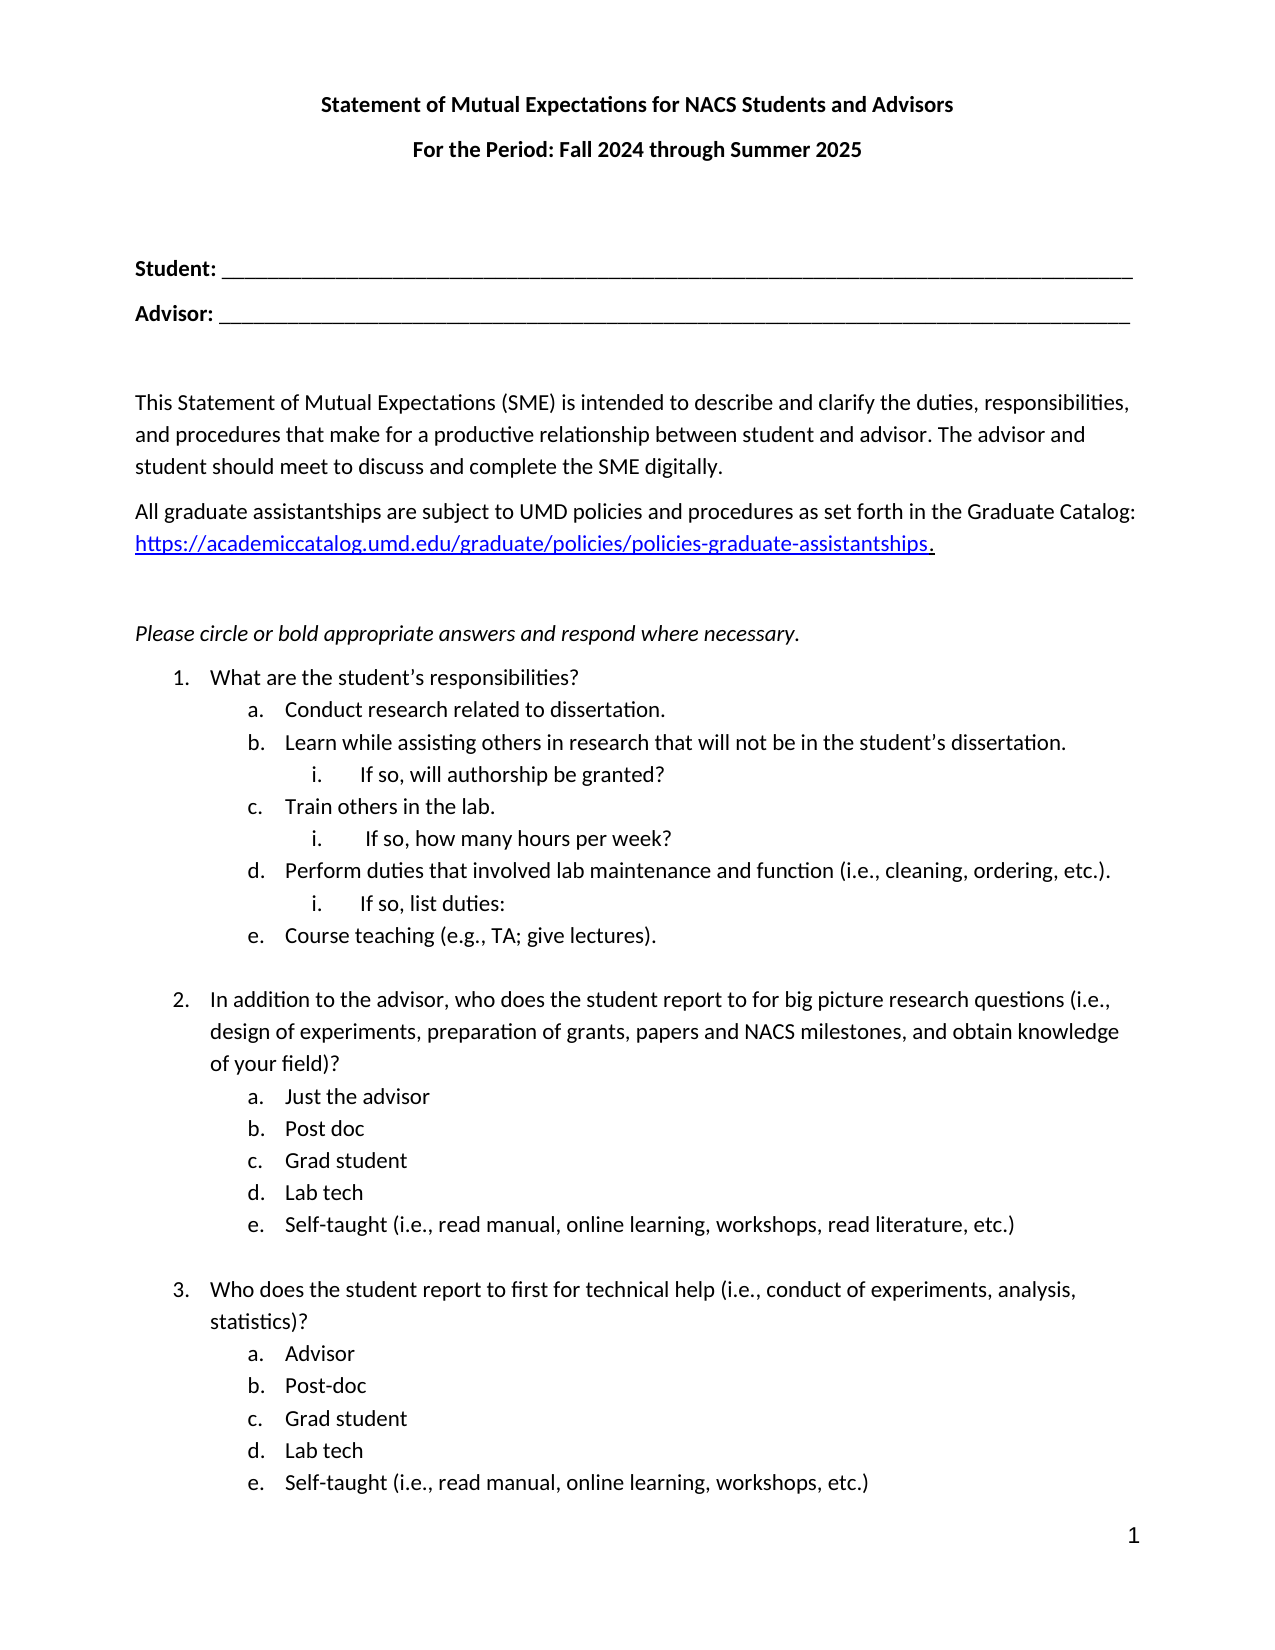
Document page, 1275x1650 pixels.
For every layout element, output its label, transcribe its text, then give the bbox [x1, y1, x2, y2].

text Advisor: ________________________________________________________________________________ [135, 299, 1140, 327]
list Just the advisor [247, 1082, 1140, 1110]
list What are the student’s responsibilities? [172, 663, 1140, 691]
list Perform duties that involved lab maintenance and function (i.e., cleaning, ordering, etc.). [247, 856, 1140, 884]
list Lab tech [247, 1436, 1140, 1464]
list Self-taught (i.e., read manual, online learning, workshops, read literature, etc.) [247, 1211, 1140, 1238]
list Learn while assisting others in research that will not be in the student’s dissertation. [247, 728, 1140, 756]
list Grad student [247, 1146, 1140, 1174]
list Conduct research related to dissertation. [247, 696, 1140, 723]
list Post-doc [247, 1371, 1140, 1399]
list In addition to the advisor, who does the student report to for big picture research questions (i.e., design of experiments, preparation of grants, papers and NACS milestones, and obtain knowledge of your field)? [172, 985, 1140, 1078]
list Post doc [247, 1114, 1140, 1142]
list Lab tech [247, 1178, 1140, 1206]
list Advisor [247, 1339, 1140, 1367]
text Student: ________________________________________________________________________________ [135, 254, 1140, 282]
list Grad student [247, 1404, 1140, 1432]
list Who does the student report to first for technical help (i.e., conduct of experiments, analysis, statistics)? [172, 1275, 1140, 1335]
list Train others in the lab. [247, 792, 1140, 820]
list Self-taught (i.e., read manual, online learning, workshops, etc.) [247, 1468, 1140, 1496]
text For the Period: Fall 2024 through Summer 2025 [135, 135, 1140, 193]
text Statement of Mutual Expectations for NACS Students and Advisors [135, 90, 1140, 118]
text This Statement of Mutual Expectations (SME) is intended to describe and clarify the duties, responsibilities, and procedures that make for a productive relationship between student and advisor. The advisor and student should meet to discuss and complete the SME digitally. [135, 388, 1140, 480]
list If so, how many hours per week? [322, 824, 1140, 852]
text All graduate assistantships are subject to UMD policies and procedures as set forth in the Graduate Catalog: https://academiccatalog.umd.edu/graduate/policies/policies-graduate-assistantships. [135, 497, 1140, 557]
list If so, list duties: [322, 889, 1140, 917]
list Course teaching (e.g., TA; give lectures). [247, 921, 1140, 949]
list If so, will authorship be granted? [322, 760, 1140, 788]
text Please circle or bold appropriate answers and respond where necessary. [135, 619, 1140, 647]
